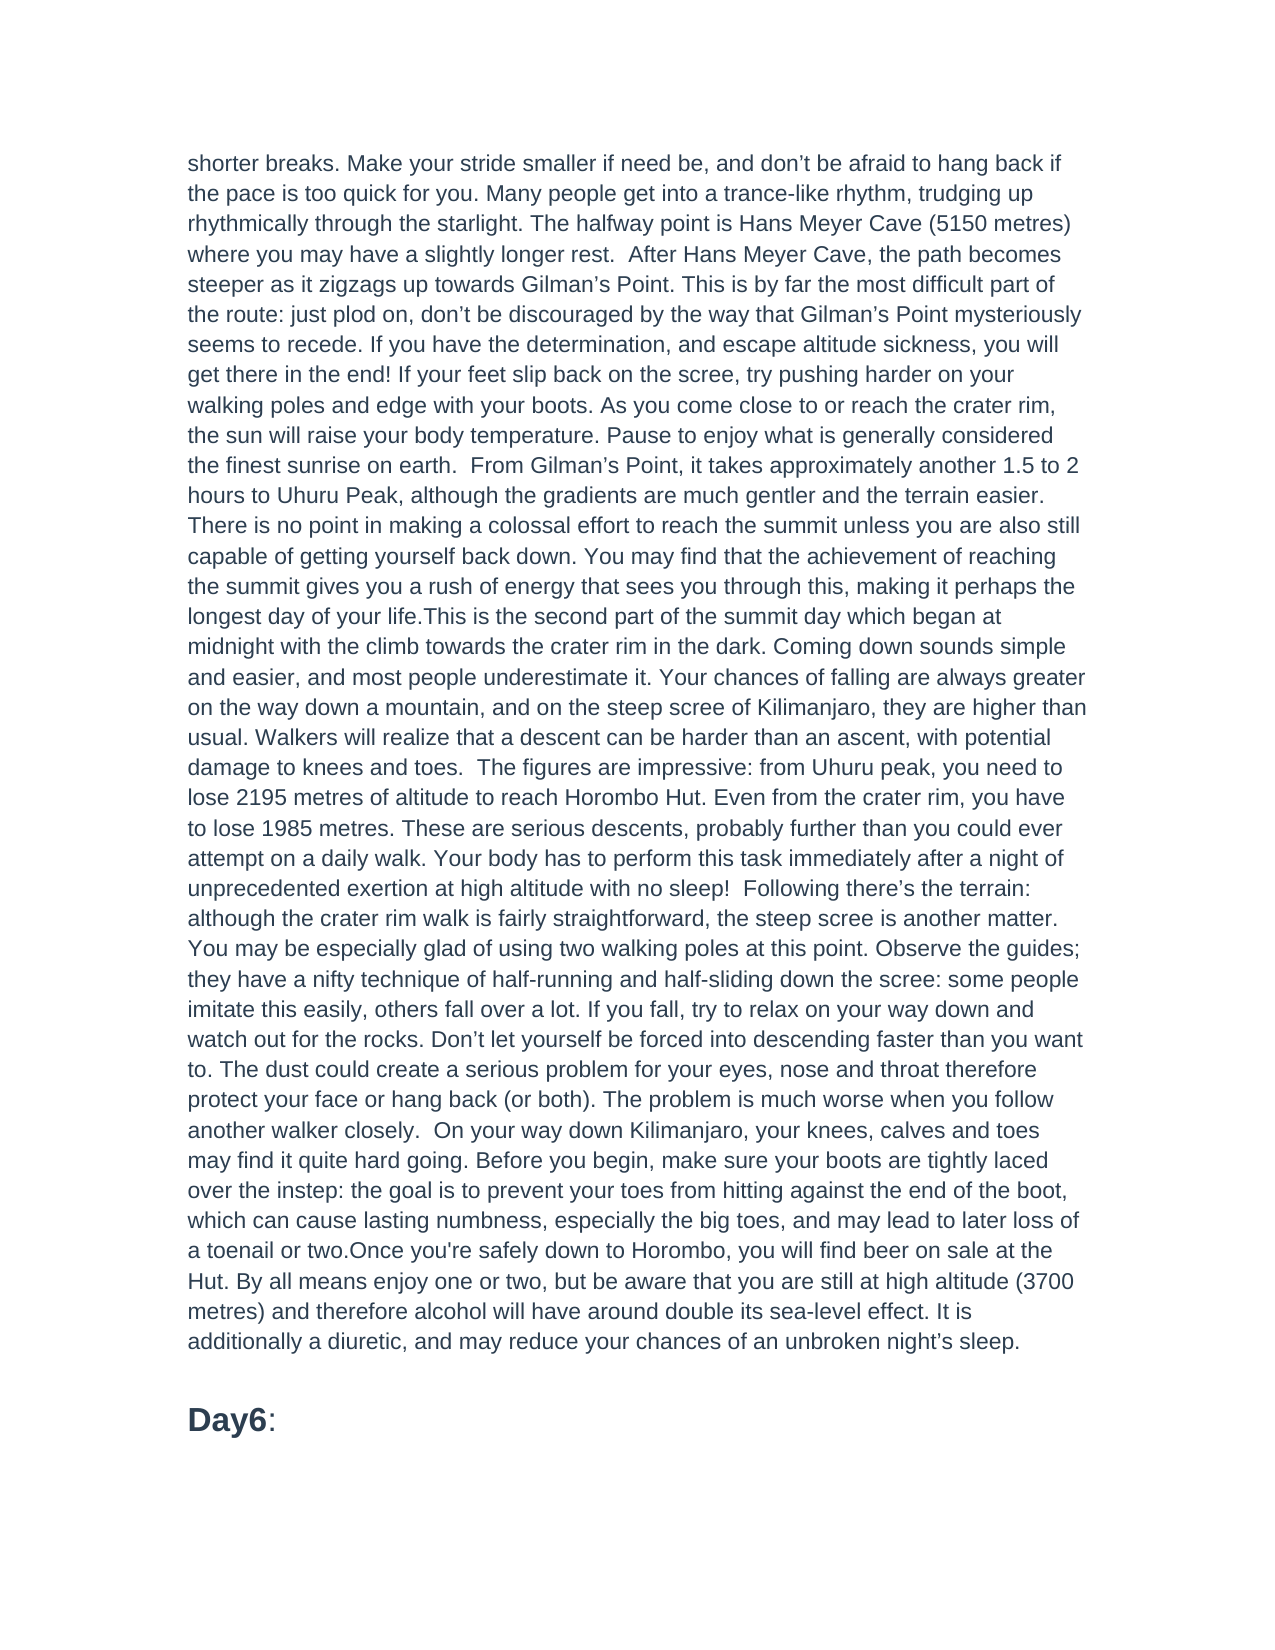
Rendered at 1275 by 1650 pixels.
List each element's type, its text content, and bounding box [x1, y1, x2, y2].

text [187, 150, 1087, 1354]
text Day6: [187, 1383, 1087, 1438]
